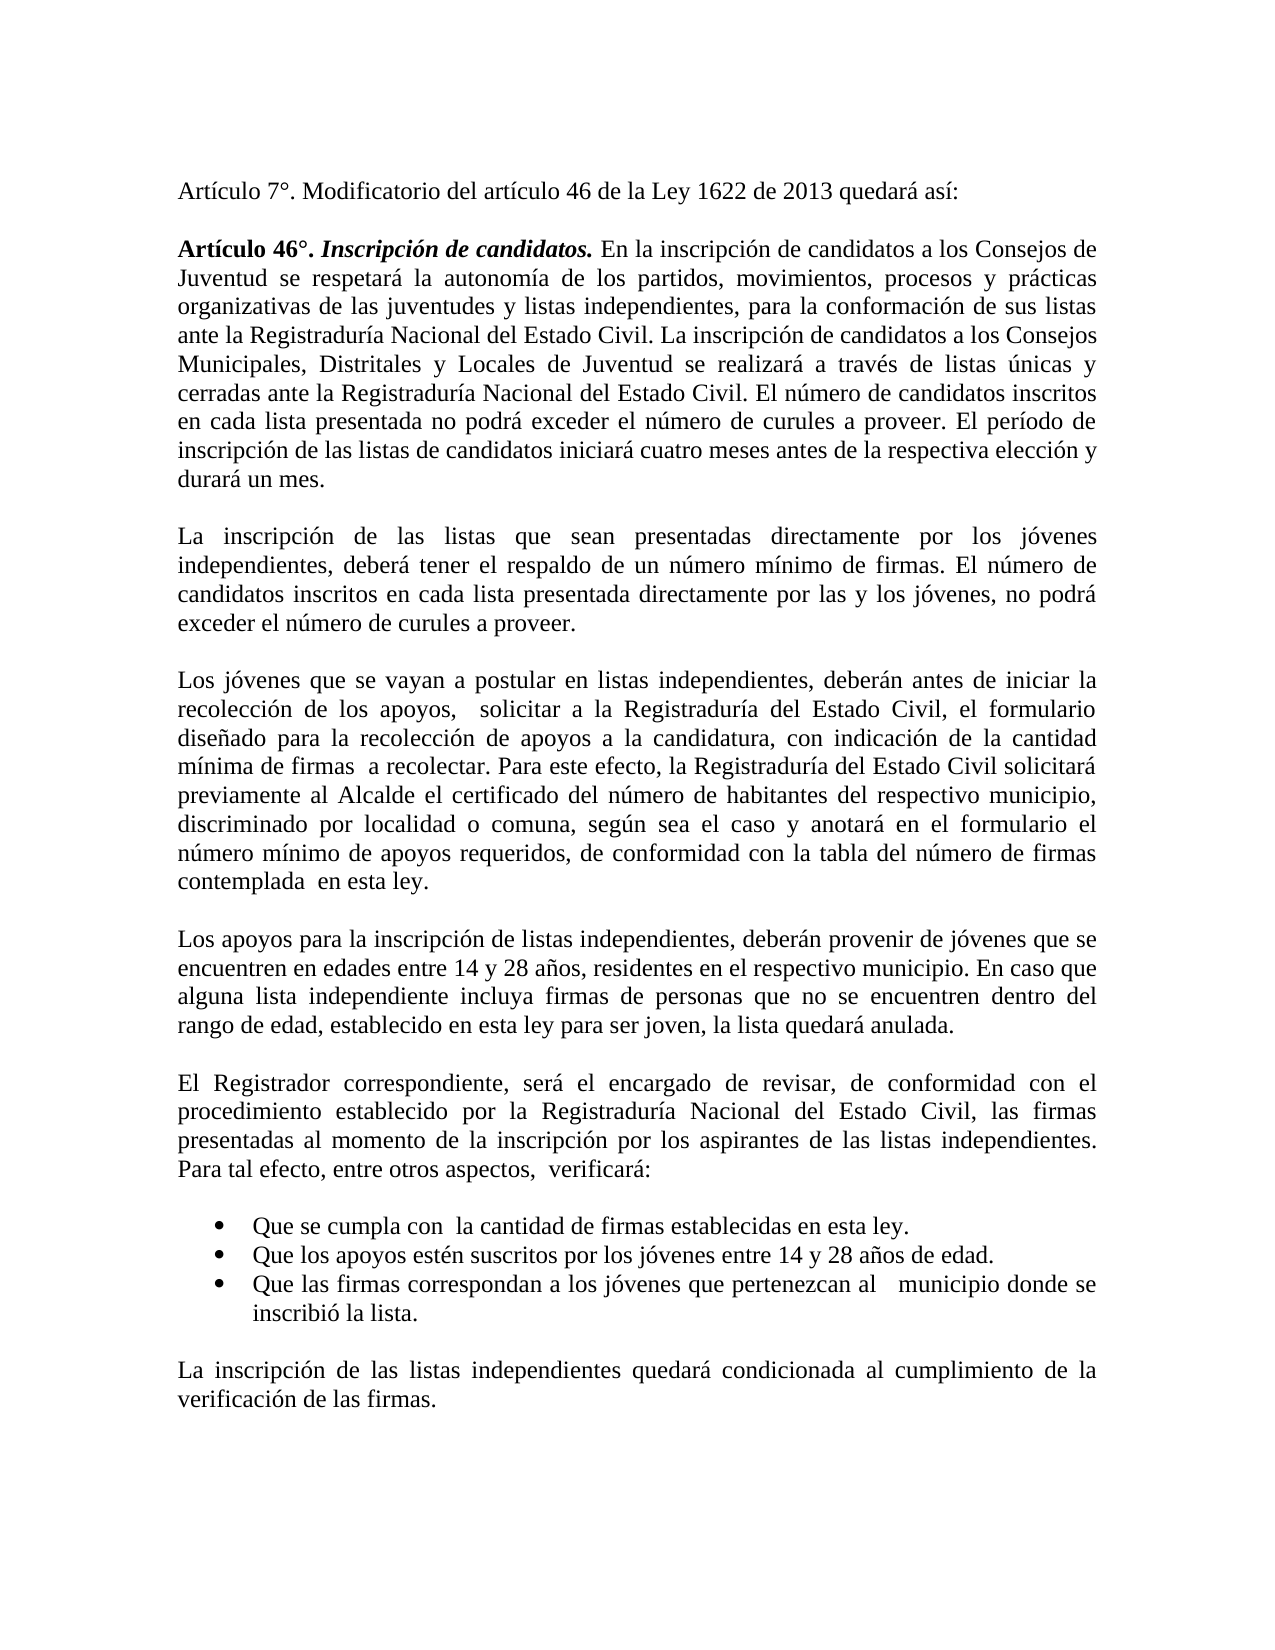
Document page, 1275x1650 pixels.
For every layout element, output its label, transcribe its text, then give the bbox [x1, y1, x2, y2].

text Artículo 7°. Modificatorio del artículo 46 de la Ley 1622 de 2013 quedará así: [177, 176, 1098, 205]
text Los apoyos para la inscripción de listas independientes, deberán provenir de jóvenes que se encuentren en edades entre 14 y 28 años, residentes en el respectivo municipio. En caso que alguna lista independiente incluya firmas de personas que no se encuentren dentro del rango de edad, establecido en esta ley para ser joven, la lista quedará anulada. [177, 924, 1098, 1039]
text La inscripción de las listas independientes quedará condicionada al cumplimiento de la verificación de las firmas. [177, 1355, 1098, 1413]
list Que se cumpla con la cantidad de firmas establecidas en esta ley. [215, 1211, 1098, 1240]
list Que las firmas correspondan a los jóvenes que pertenezcan al municipio donde se inscribió la lista. [215, 1269, 1098, 1326]
text Artículo 46°. Inscripción de candidatos. En la inscripción de candidatos a los Consejos de Juventud se respetará la autonomía de los partidos, movimientos, procesos y prácticas organizativas de las juventudes y listas independientes, para la conformación de sus listas ante la Registraduría Nacional del Estado Civil. La inscripción de candidatos a los Consejos Municipales, Distritales y Locales de Juventud se realizará a través de listas únicas y cerradas ante la Registraduría Nacional del Estado Civil. El número de candidatos inscritos en cada lista presentada no podrá exceder el número de curules a proveer. El período de inscripción de las listas de candidatos iniciará cuatro meses antes de la respectiva elección y durará un mes. [177, 234, 1098, 493]
text El Registrador correspondiente, será el encargado de revisar, de conformidad con el procedimiento establecido por la Registraduría Nacional del Estado Civil, las firmas presentadas al momento de la inscripción por los aspirantes de las listas independientes. Para tal efecto, entre otros aspectos, verificará: [177, 1068, 1098, 1183]
text La inscripción de las listas que sean presentadas directamente por los jóvenes independientes, deberá tener el respaldo de un número mínimo de firmas. El número de candidatos inscritos en cada lista presentada directamente por las y los jóvenes, no podrá exceder el número de curules a proveer. [177, 521, 1098, 636]
text Los jóvenes que se vayan a postular en listas independientes, deberán antes de iniciar la recolección de los apoyos, solicitar a la Registraduría del Estado Civil, el formulario diseñado para la recolección de apoyos a la candidatura, con indicación de la cantidad mínima de firmas a recolectar. Para este efecto, la Registraduría del Estado Civil solicitará previamente al Alcalde el certificado del número de habitantes del respectivo municipio, discriminado por localidad o comuna, según sea el caso y anotará en el formulario el número mínimo de apoyos requeridos, de conformidad con la tabla del número de firmas contemplada en esta ley. [177, 665, 1098, 895]
list Que los apoyos estén suscritos por los jóvenes entre 14 y 28 años de edad. [215, 1240, 1098, 1269]
